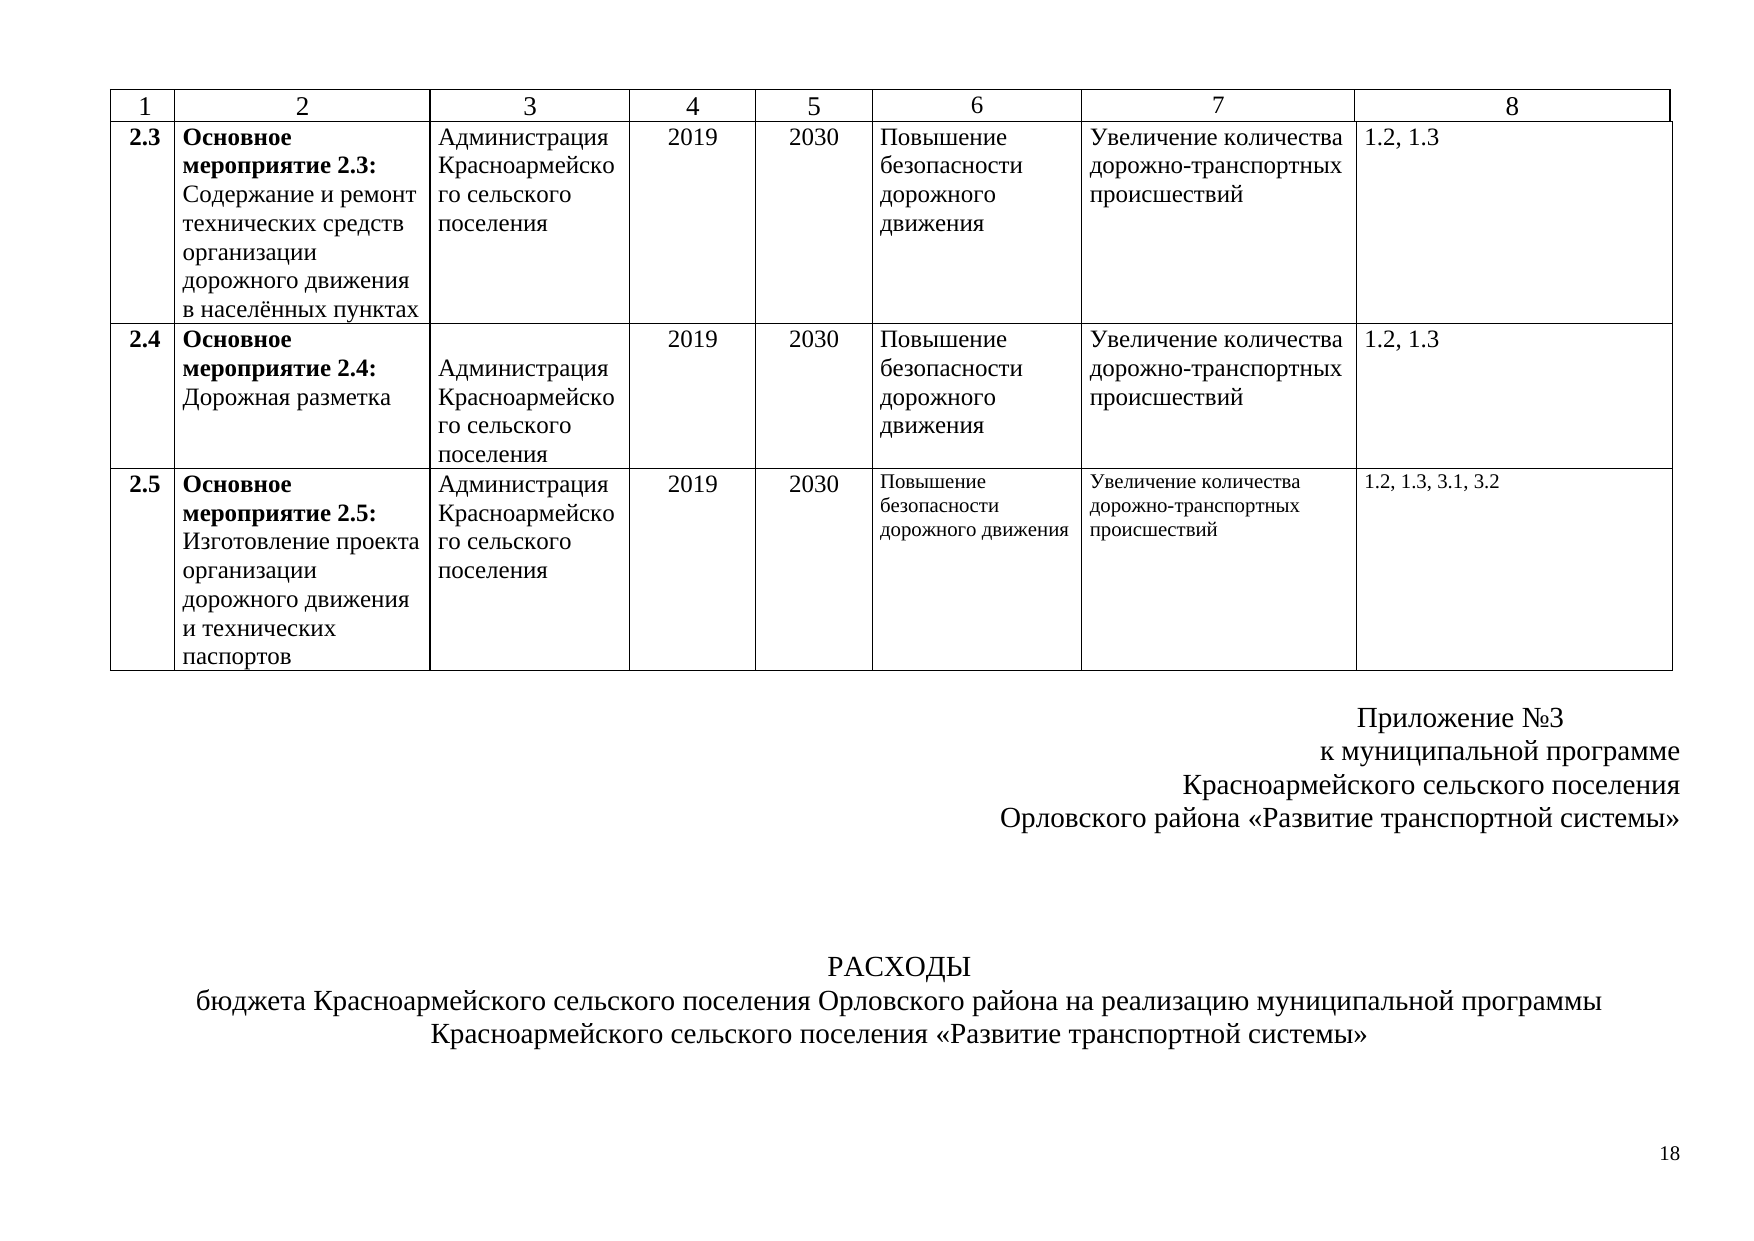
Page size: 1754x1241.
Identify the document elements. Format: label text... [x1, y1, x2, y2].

table_header 6 [873, 90, 1081, 121]
table_cell 2019 [630, 122, 755, 323]
table_cell Повышение безопасности дорожного движения [873, 469, 1081, 670]
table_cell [873, 122, 1081, 323]
table_header 5 [756, 90, 872, 121]
table_header 8 [1355, 90, 1669, 121]
table_header 7 [1082, 90, 1354, 121]
text к муниципальной программе [118, 733, 1680, 767]
table_cell Администрация Красноармейского сельского поселения [431, 324, 629, 468]
table_cell Основное мероприятие 2.5: Изготовление проекта организации дорожного движения и технических паспортов [175, 469, 429, 670]
table_header 3 [431, 90, 629, 121]
table_cell 2030 [756, 324, 872, 468]
table_cell 2019 [630, 469, 755, 670]
table_header 2 [175, 90, 429, 121]
table_cell 2.4 [111, 324, 174, 468]
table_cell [431, 122, 629, 323]
table_cell 1.2, 1.3 [1357, 122, 1672, 323]
table_cell Увеличение количества дорожно-транспортных происшествий [1082, 122, 1356, 323]
table_cell Администрация Красноармейского сельского поселения [431, 469, 629, 670]
text Красноармейского сельского поселения [118, 767, 1680, 801]
table_cell 1.2, 1.3, 3.1, 3.2 [1357, 469, 1672, 670]
table_cell 2030 [756, 469, 872, 670]
table_header 1 [111, 90, 174, 121]
table_cell Основное мероприятие 2.3: Содержание и ремонт технических средств организации дорожного движения в населённых пунктах [175, 122, 429, 323]
table_cell 1.2, 1.3 [1357, 324, 1672, 468]
table_cell Повышение безопасности дорожного движения [873, 324, 1081, 468]
text РАСХОДЫ [118, 949, 1680, 983]
table_cell 2.5 [111, 469, 174, 670]
table_cell 2019 [630, 324, 755, 468]
table_cell 2.3 [111, 122, 174, 323]
table_cell Увеличение количества дорожно-транспортных происшествий [1082, 469, 1356, 670]
table_cell Основное мероприятие 2.4: Дорожная разметка [175, 324, 429, 468]
text Орловского района «Развитие транспортной системы» [118, 801, 1680, 834]
text бюджета Красноармейского сельского поселения Орловского района на реализацию муниципальной программы Красноармейского сельского поселения «Развитие транспортной системы» [118, 983, 1680, 1050]
table_header 4 [630, 90, 755, 121]
text Приложение №3 [1240, 700, 1680, 733]
table_cell 2030 [756, 122, 872, 323]
table_cell Увеличение количества дорожно-транспортных происшествий [1082, 324, 1356, 468]
